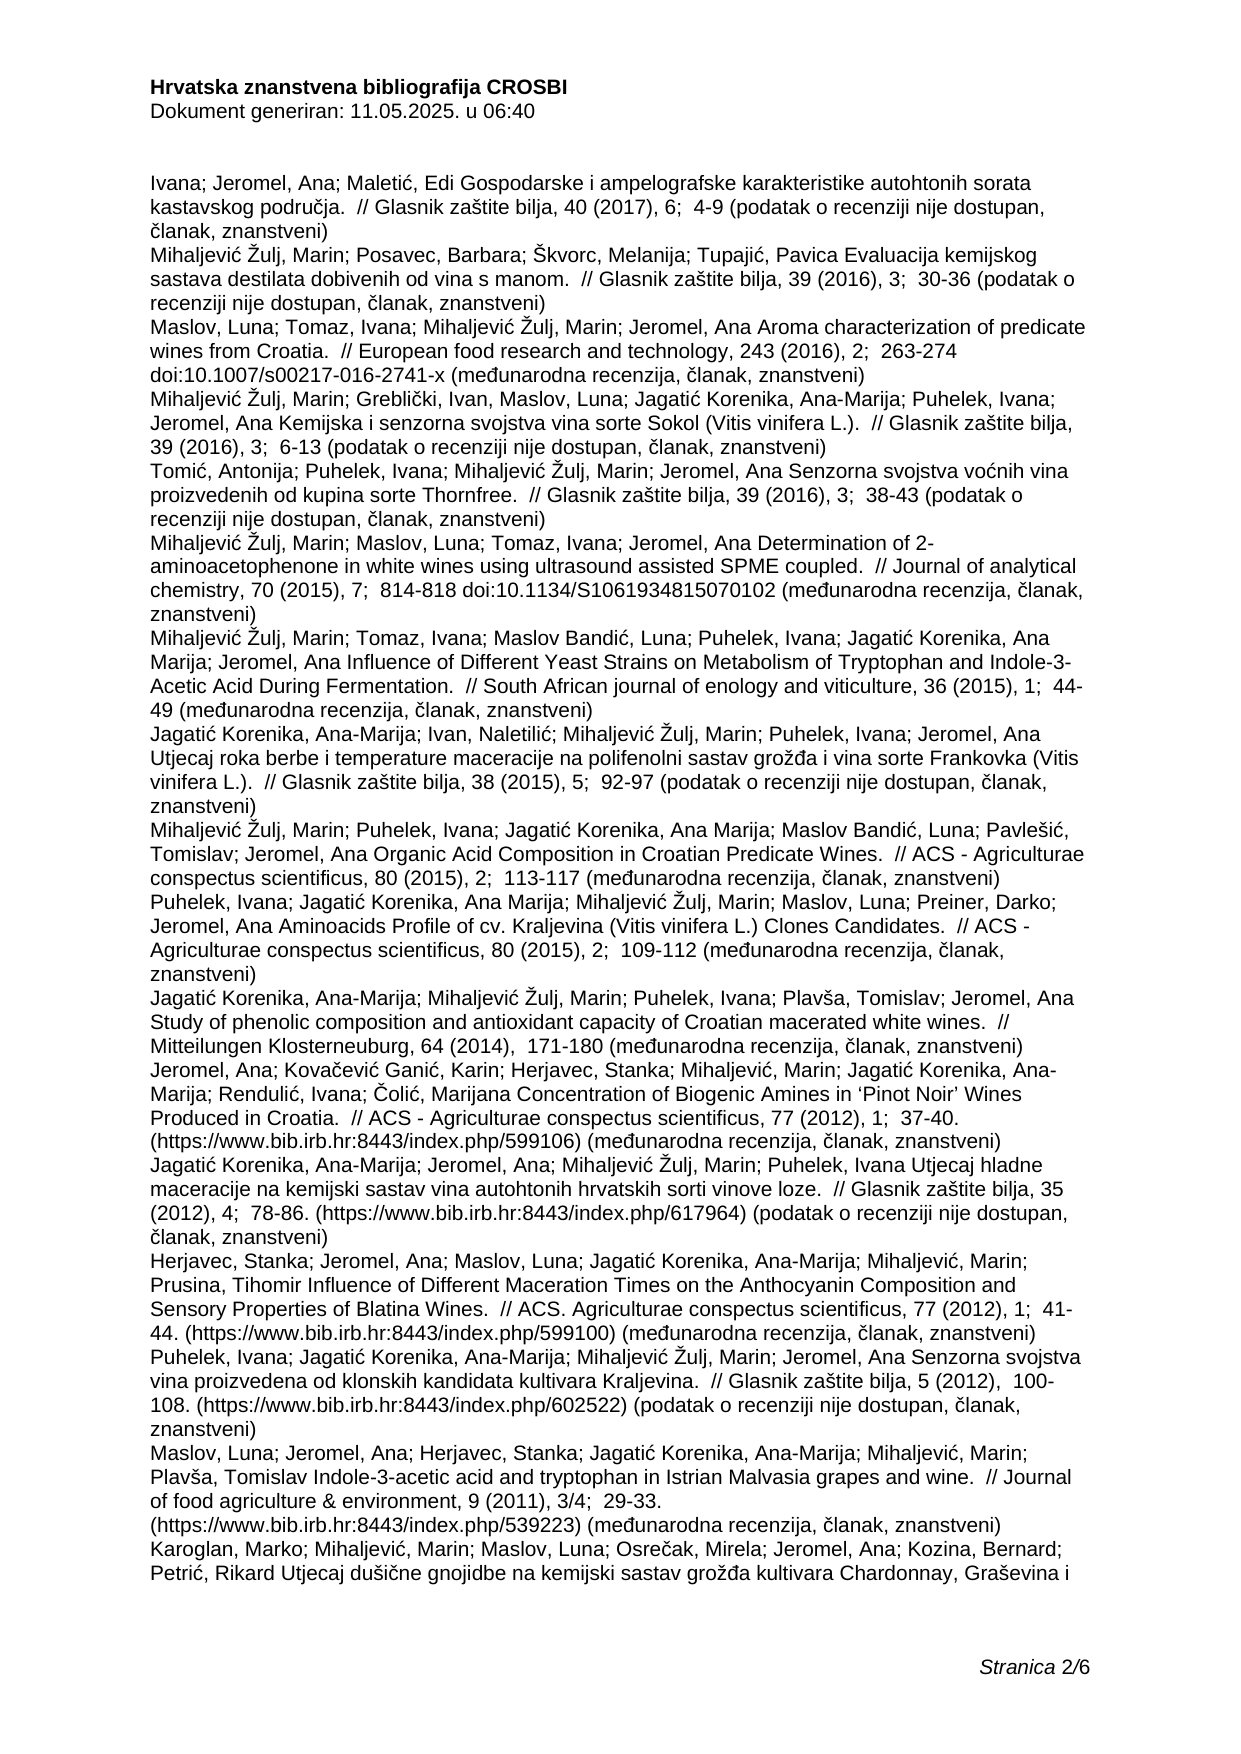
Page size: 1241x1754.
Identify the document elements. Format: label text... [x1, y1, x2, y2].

text Puhelek, Ivana; Jagatić Korenika, Ana-Marija; Mihaljević Žulj, Marin; Jeromel, Ana [150, 1345, 1090, 1441]
text Mihaljević Žulj, Marin; Greblički, Ivan, Maslov, Luna; Jagatić Korenika, Ana-Marija; Puhelek, Ivana; Jeromel, Ana [150, 387, 1090, 458]
text Herjavec, Stanka; Jeromel, Ana; Maslov, Luna; Jagatić Korenika, Ana-Marija; Mihaljević, Marin; Prusina, Tihomir [150, 1249, 1090, 1345]
text Mihaljević Žulj, Marin; Puhelek, Ivana; Jagatić Korenika, Ana Marija; Maslov Bandić, Luna; Pavlešić, Tomislav; Jeromel, Ana [150, 818, 1090, 890]
text Jeromel, Ana; Kovačević Ganić, Karin; Herjavec, Stanka; Mihaljević, Marin; Jagatić Korenika, Ana-Marija; Rendulić, Ivana; Čolić, Marijana [150, 1057, 1090, 1153]
text Puhelek, Ivana; Jagatić Korenika, Ana Marija; Mihaljević Žulj, Marin; Maslov, Luna; Preiner, Darko; Jeromel, Ana [150, 890, 1090, 986]
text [150, 171, 1090, 243]
text Mihaljević Žulj, Marin; Tomaz, Ivana; Maslov Bandić, Luna; Puhelek, Ivana; Jagatić Korenika, Ana Marija; Jeromel, Ana [150, 626, 1090, 722]
text Maslov, Luna; Tomaz, Ivana; Mihaljević Žulj, Marin; Jeromel, Ana [150, 315, 1090, 387]
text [150, 1537, 1090, 1584]
text Jagatić Korenika, Ana-Marija; Mihaljević Žulj, Marin; Puhelek, Ivana; Plavša, Tomislav; Jeromel, Ana [150, 986, 1090, 1057]
text Jagatić Korenika, Ana-Marija; Jeromel, Ana; Mihaljević Žulj, Marin; Puhelek, Ivana [150, 1153, 1090, 1249]
text Mihaljević Žulj, Marin; Maslov, Luna; Tomaz, Ivana; Jeromel, Ana [150, 530, 1090, 626]
text Mihaljević Žulj, Marin; Posavec, Barbara; Škvorc, Melanija; Tupajić, Pavica [150, 243, 1090, 315]
text Jagatić Korenika, Ana-Marija; Ivan, Naletilić; Mihaljević Žulj, Marin; Puhelek, Ivana; Jeromel, Ana [150, 722, 1090, 818]
text Tomić, Antonija; Puhelek, Ivana; Mihaljević Žulj, Marin; Jeromel, Ana [150, 458, 1090, 530]
text Maslov, Luna; Jeromel, Ana; Herjavec, Stanka; Jagatić Korenika, Ana-Marija; Mihaljević, Marin; Plavša, Tomislav [150, 1441, 1090, 1537]
